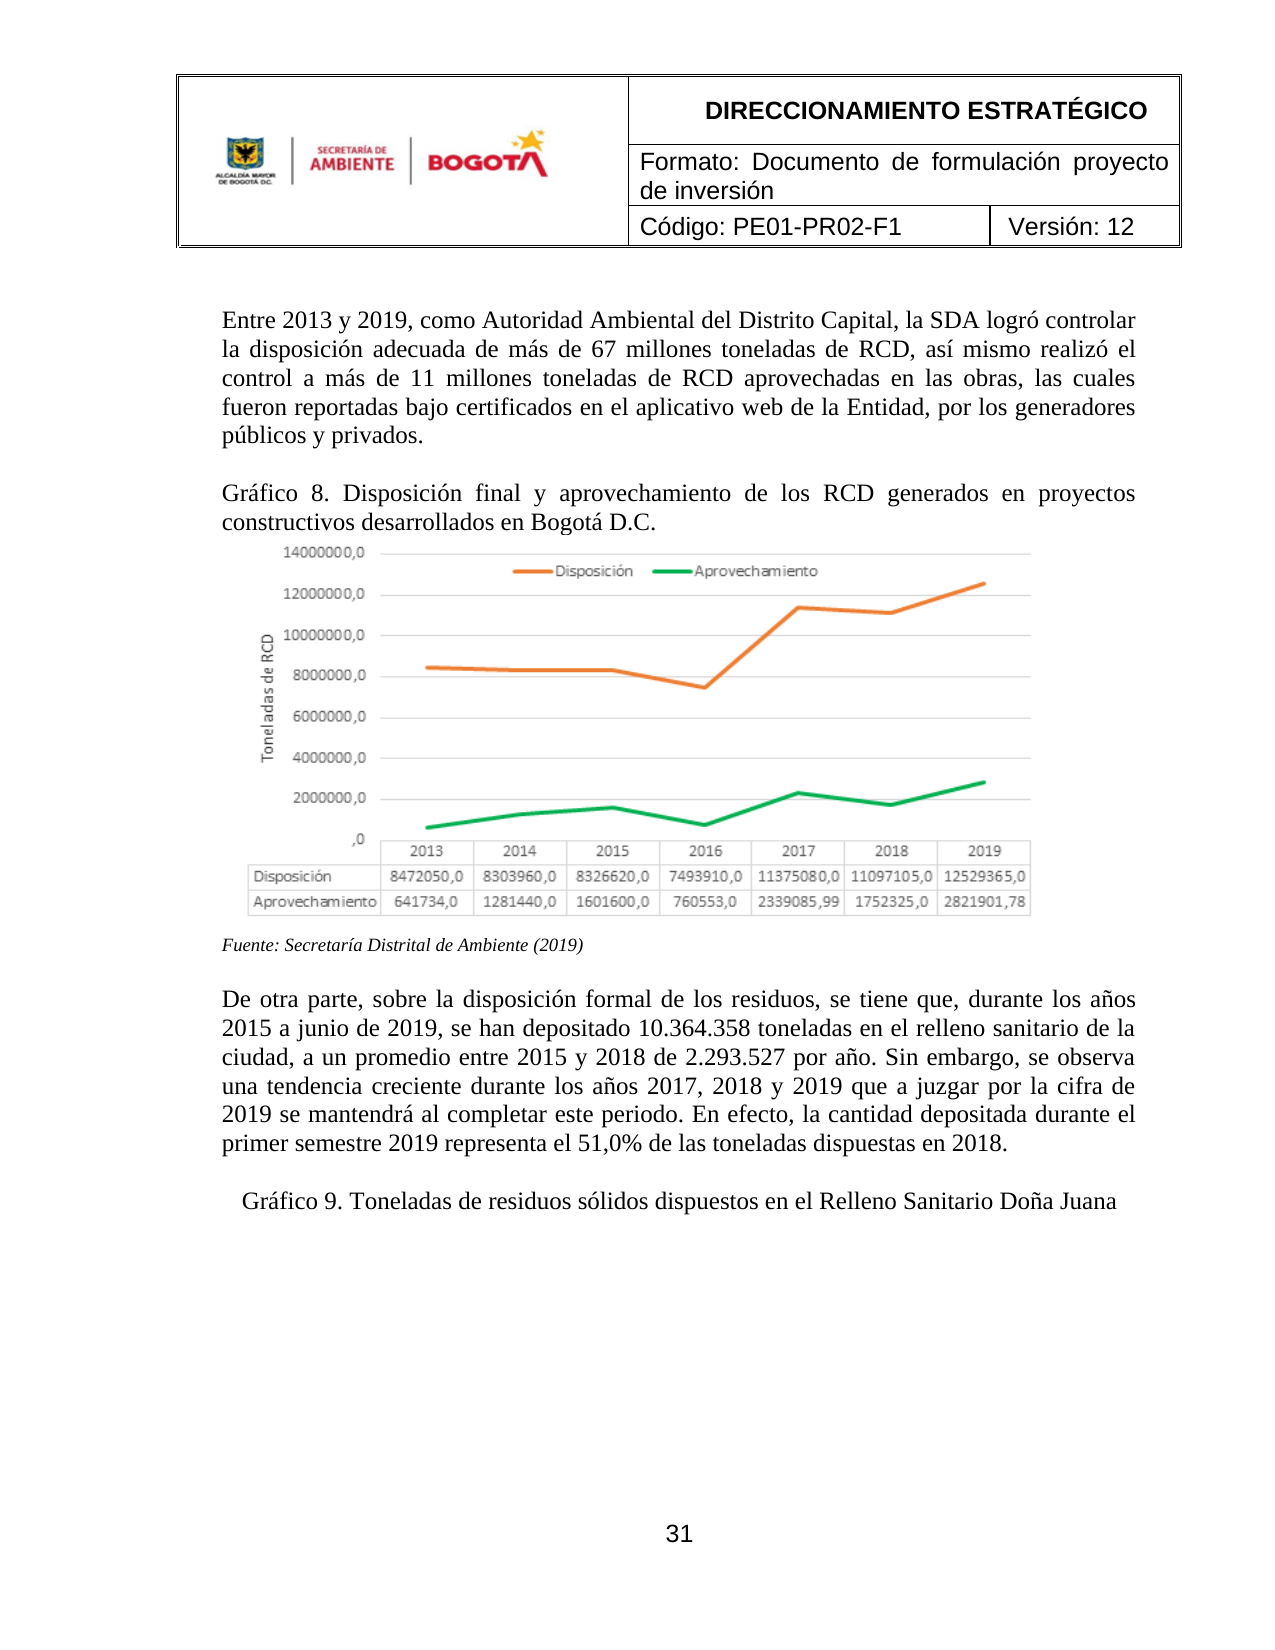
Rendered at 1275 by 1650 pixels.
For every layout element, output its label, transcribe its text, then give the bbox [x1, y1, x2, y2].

text Gráfico 9. Toneladas de residuos sólidos dispuestos en el Relleno Sanitario Doña Juana [222, 1186, 1137, 1214]
text Gráfico 8. Disposición final y aprovechamiento de los RCD generados en proyectos constructivos desarrollados en Bogotá D.C. [222, 478, 1137, 536]
text Entre 2013 y 2019, como Autoridad Ambiental del Distrito Capital, la SDA logró controlar la disposición adecuada de más de 67 millones toneladas de RCD, así mismo realizó el control a más de 11 millones toneladas de RCD aprovechadas en las obras, las cuales fueron reportadas bajo certificados en el aplicativo web de la Entidad, por los generadores públicos y privados. [222, 306, 1137, 449]
picture [189, 102, 580, 219]
picture [221, 535, 1051, 935]
text De otra parte, sobre la disposición formal de los residuos, se tiene que, durante los años 2015 a junio de 2019, se han depositado 10.364.358 toneladas en el relleno sanitario de la ciudad, a un promedio entre 2015 y 2018 de 2.293.527 por año. Sin embargo, se observa una tendencia creciente durante los años 2017, 2018 y 2019 que a juzgar por la cifra de 2019 se mantendrá al completar este periodo. En efecto, la cantidad depositada durante el primer semestre 2019 representa el 51,0% de las toneladas dispuestas en 2018. [222, 984, 1137, 1157]
text Fuente: Secretaría Distrital de Ambiente (2019) [222, 934, 1137, 956]
